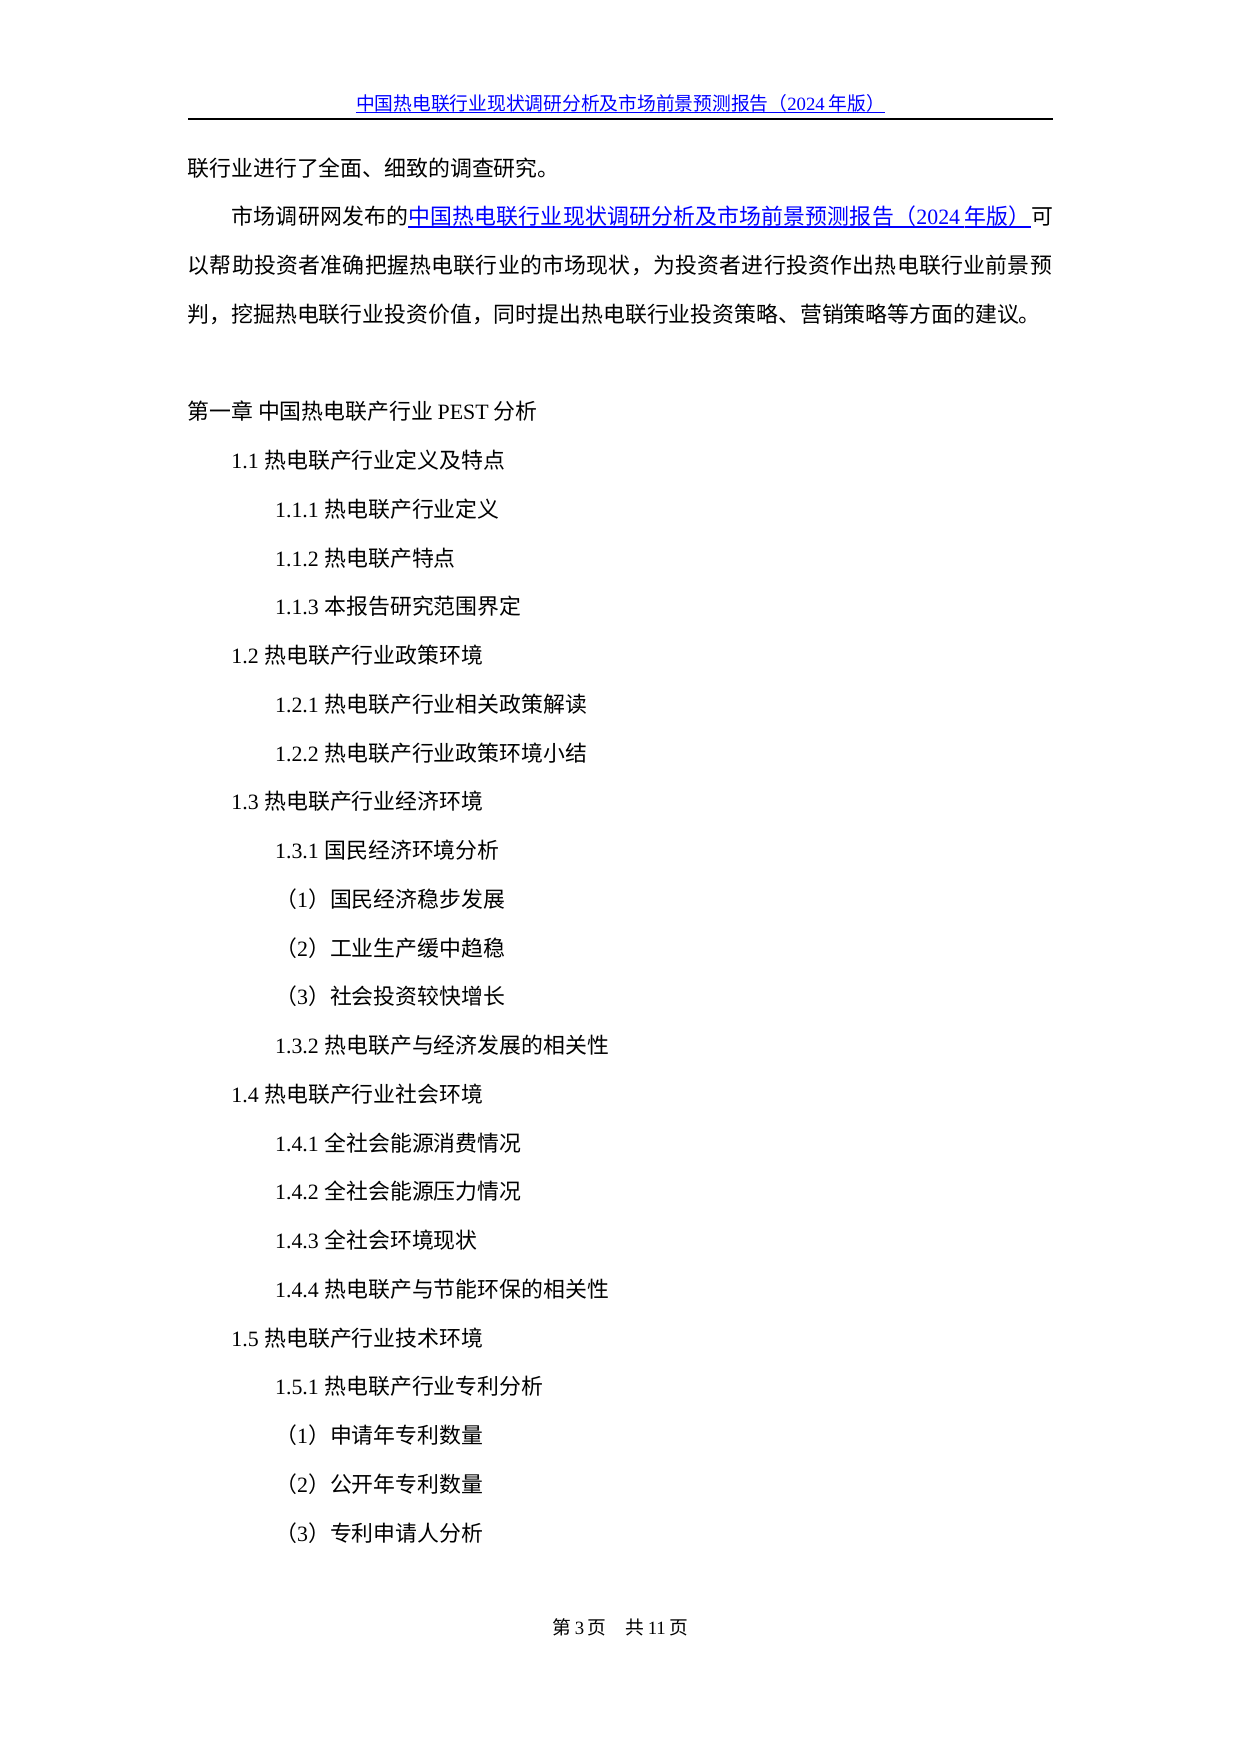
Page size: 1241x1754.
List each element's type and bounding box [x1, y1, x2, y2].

text [187, 150, 1053, 1548]
